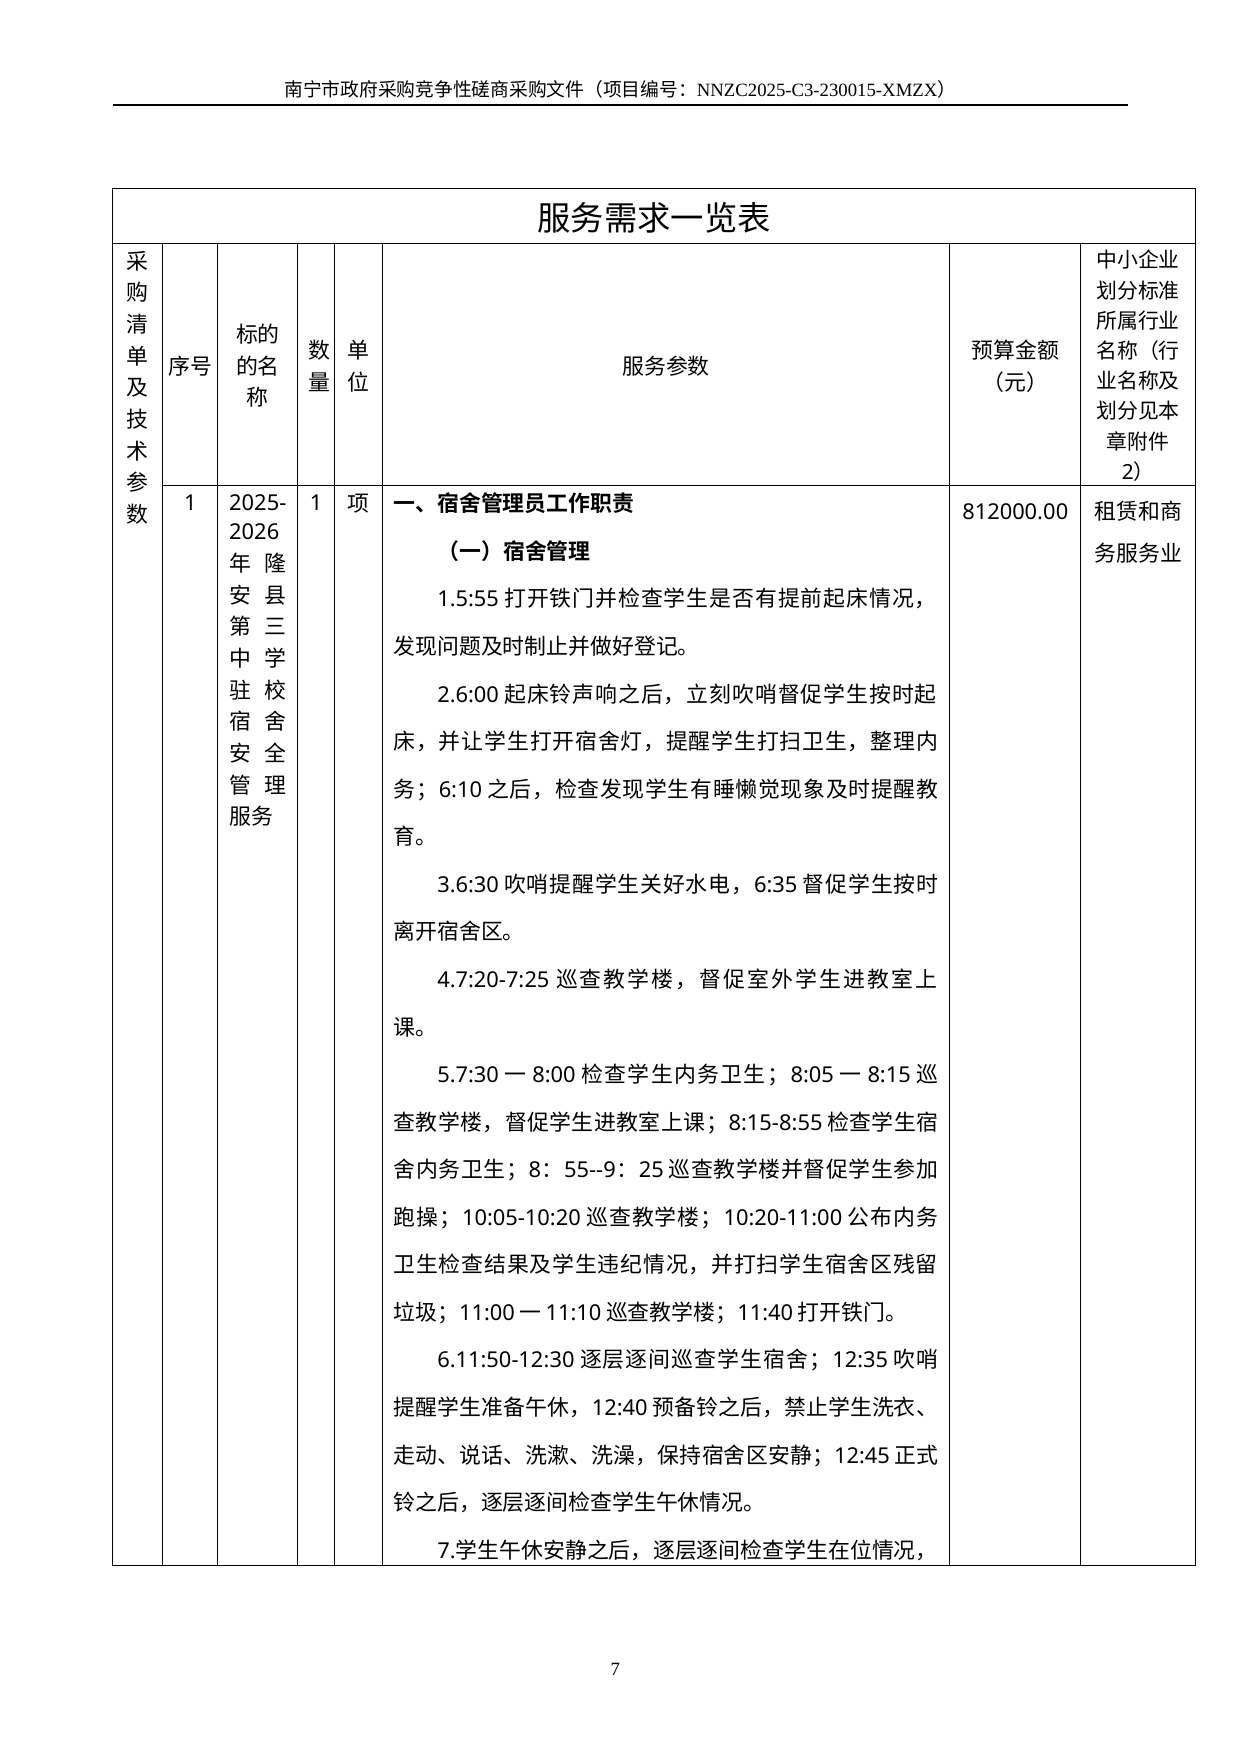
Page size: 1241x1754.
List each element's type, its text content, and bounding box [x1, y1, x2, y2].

table_cell 序号 [163, 244, 217, 485]
table_cell 预算金额 （元） [950, 244, 1080, 485]
table_cell 租赁和商务服务业 [1081, 486, 1195, 1564]
table_header 服务需求一览表 [113, 189, 1195, 243]
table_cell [383, 486, 949, 1564]
table_cell 单位 [335, 244, 382, 485]
table_cell 数量 [298, 244, 334, 485]
table_cell 采购清单及技术参数 [113, 244, 162, 1564]
table_cell 中小企业划分标准所属行业名称（行业名称及划分见本章附件2） [1081, 244, 1195, 485]
table_cell 812000.00 [950, 486, 1080, 1564]
table_cell 1 [163, 486, 217, 1564]
table_cell 服务参数 [383, 244, 949, 485]
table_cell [218, 486, 297, 1564]
table_cell 1 [298, 486, 334, 1564]
table_cell 项 [335, 486, 382, 1564]
table_cell 标的的名称 [218, 244, 297, 485]
